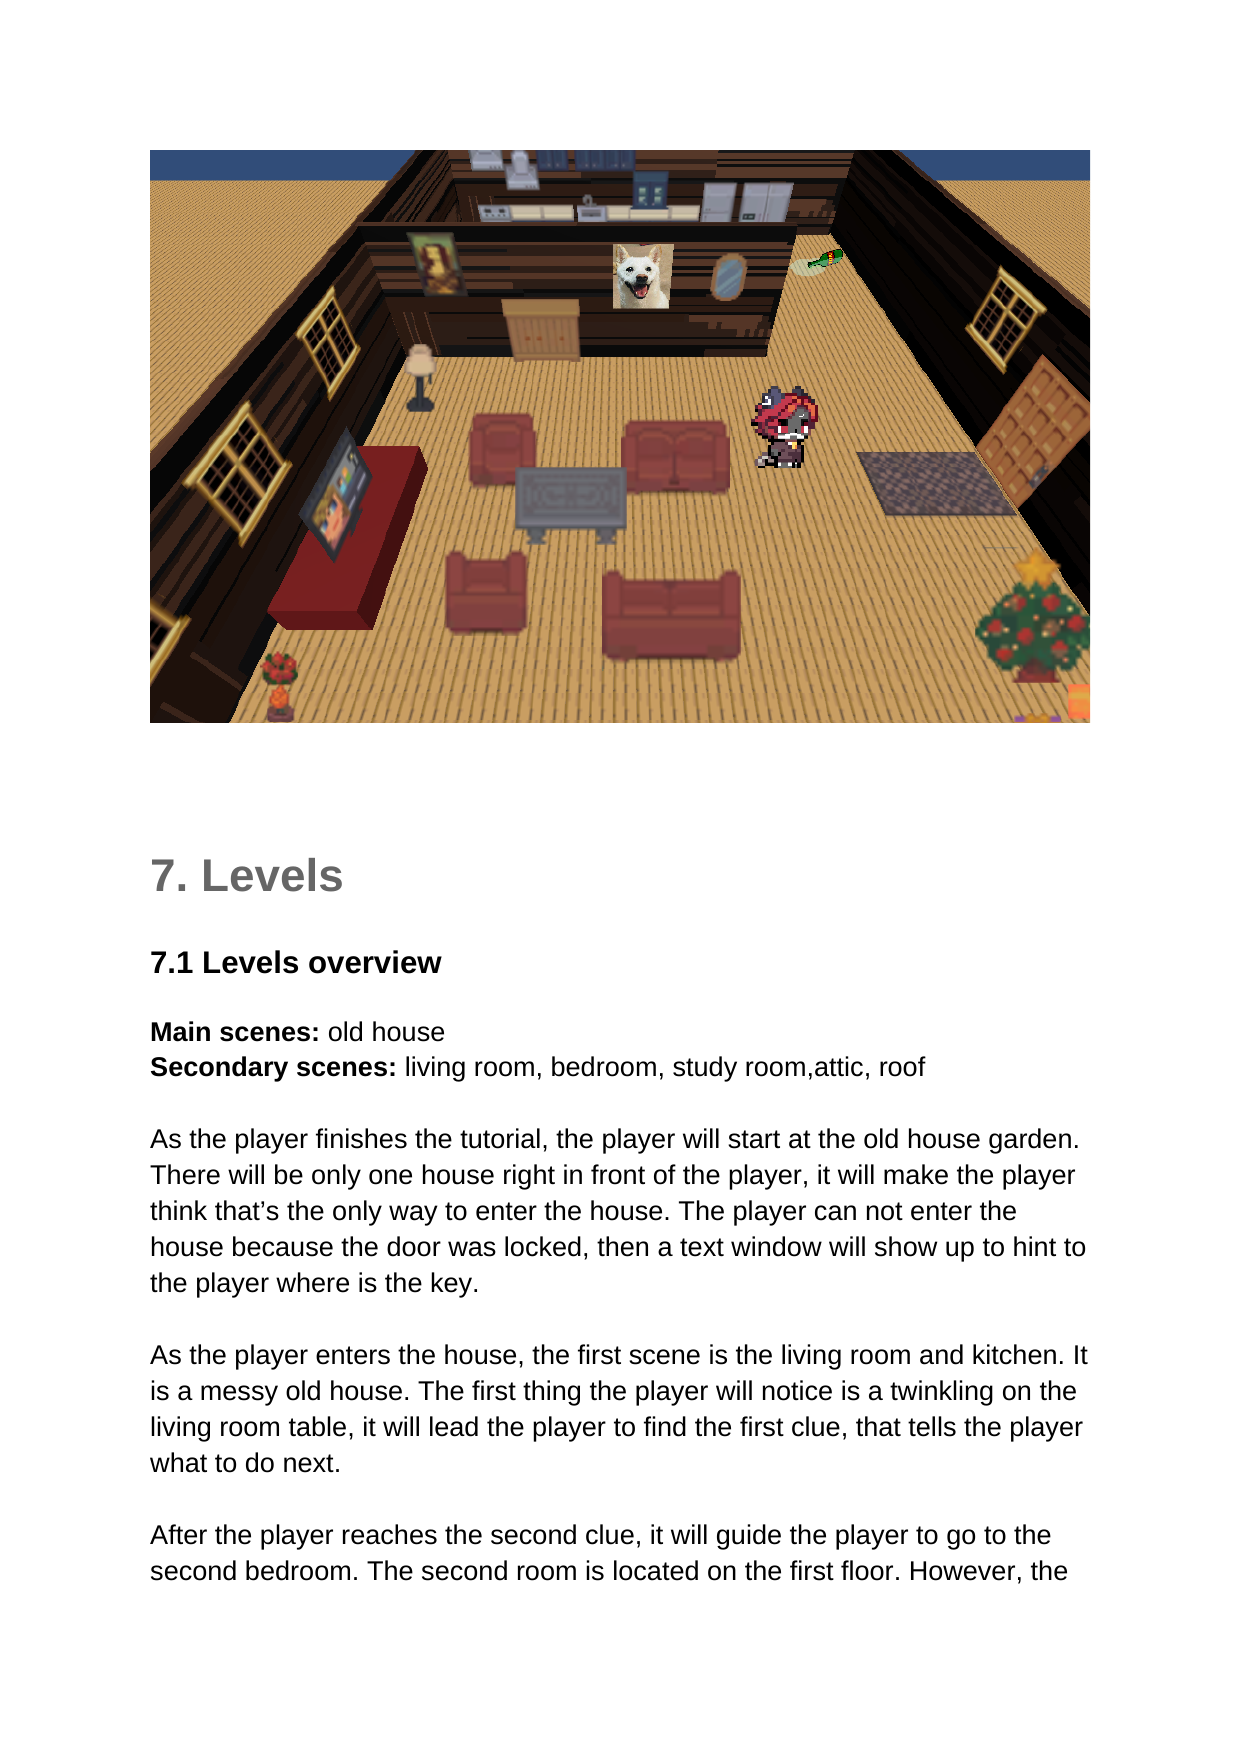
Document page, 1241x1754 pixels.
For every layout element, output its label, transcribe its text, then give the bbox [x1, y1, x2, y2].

text As the player enters the house, the first scene is the living room and kitchen. It is a messy old house. The first thing the player will notice is a twinkling on the living room table, it will lead the player to find the first clue, that tells the player what to do next. [150, 1339, 1090, 1478]
subtitle 7. Levels [150, 849, 1090, 901]
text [150, 1519, 1090, 1586]
text Main scenes: old house [150, 1016, 1090, 1047]
text Secondary scenes: living room, bedroom, study room,attic, roof [150, 1051, 1090, 1083]
text As the player finishes the tutorial, the player will start at the old house garden. There will be only one house right in front of the player, it will make the player think that’s the only way to enter the house. The player can not enter the house because the door was locked, then a text window will show up to hint to the player where is the key. [150, 1123, 1090, 1298]
picture [150, 150, 1091, 723]
text 7.1 Levels overview [150, 944, 1090, 980]
